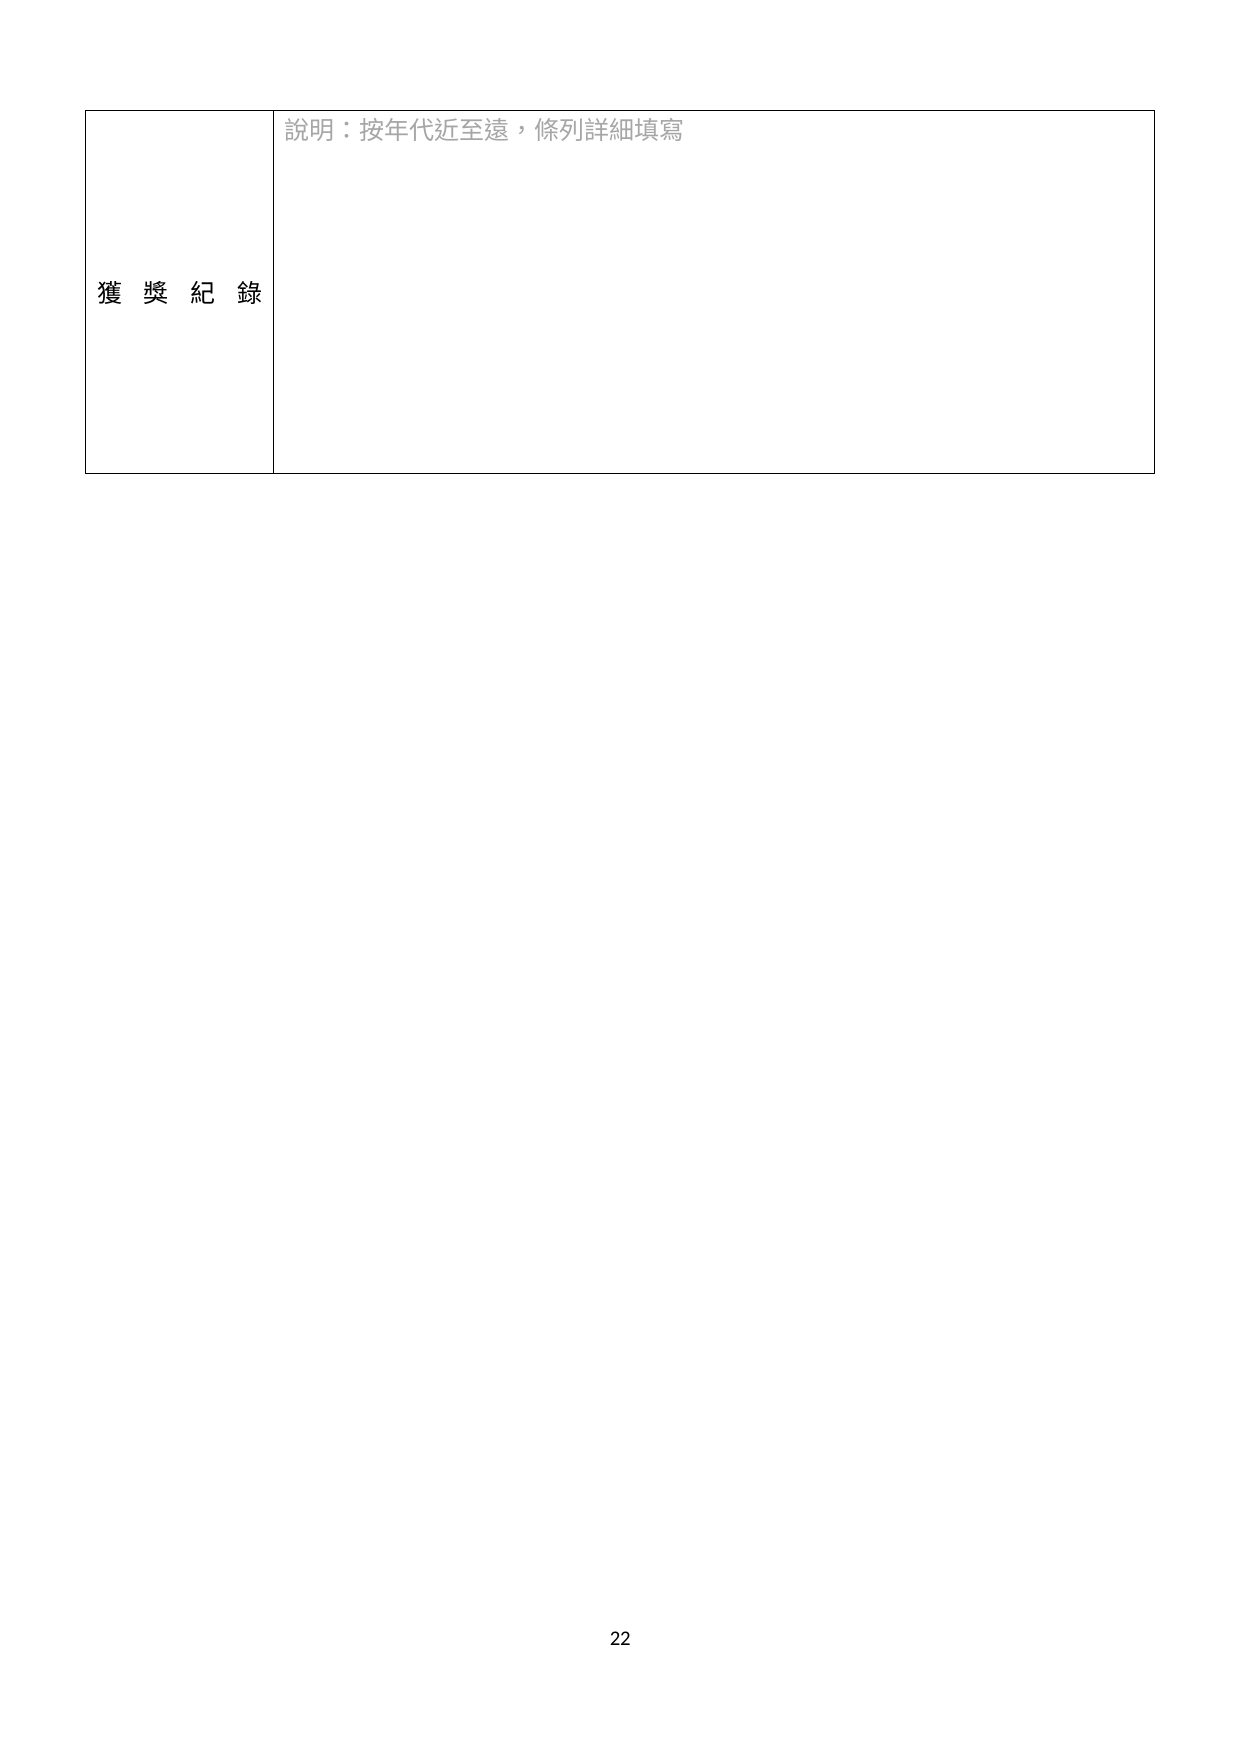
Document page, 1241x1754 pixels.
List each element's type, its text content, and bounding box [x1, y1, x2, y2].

table_cell 獲獎紀錄 [86, 111, 273, 473]
table_cell 說明：按年代近至遠，條列詳細填寫 [274, 111, 1154, 473]
